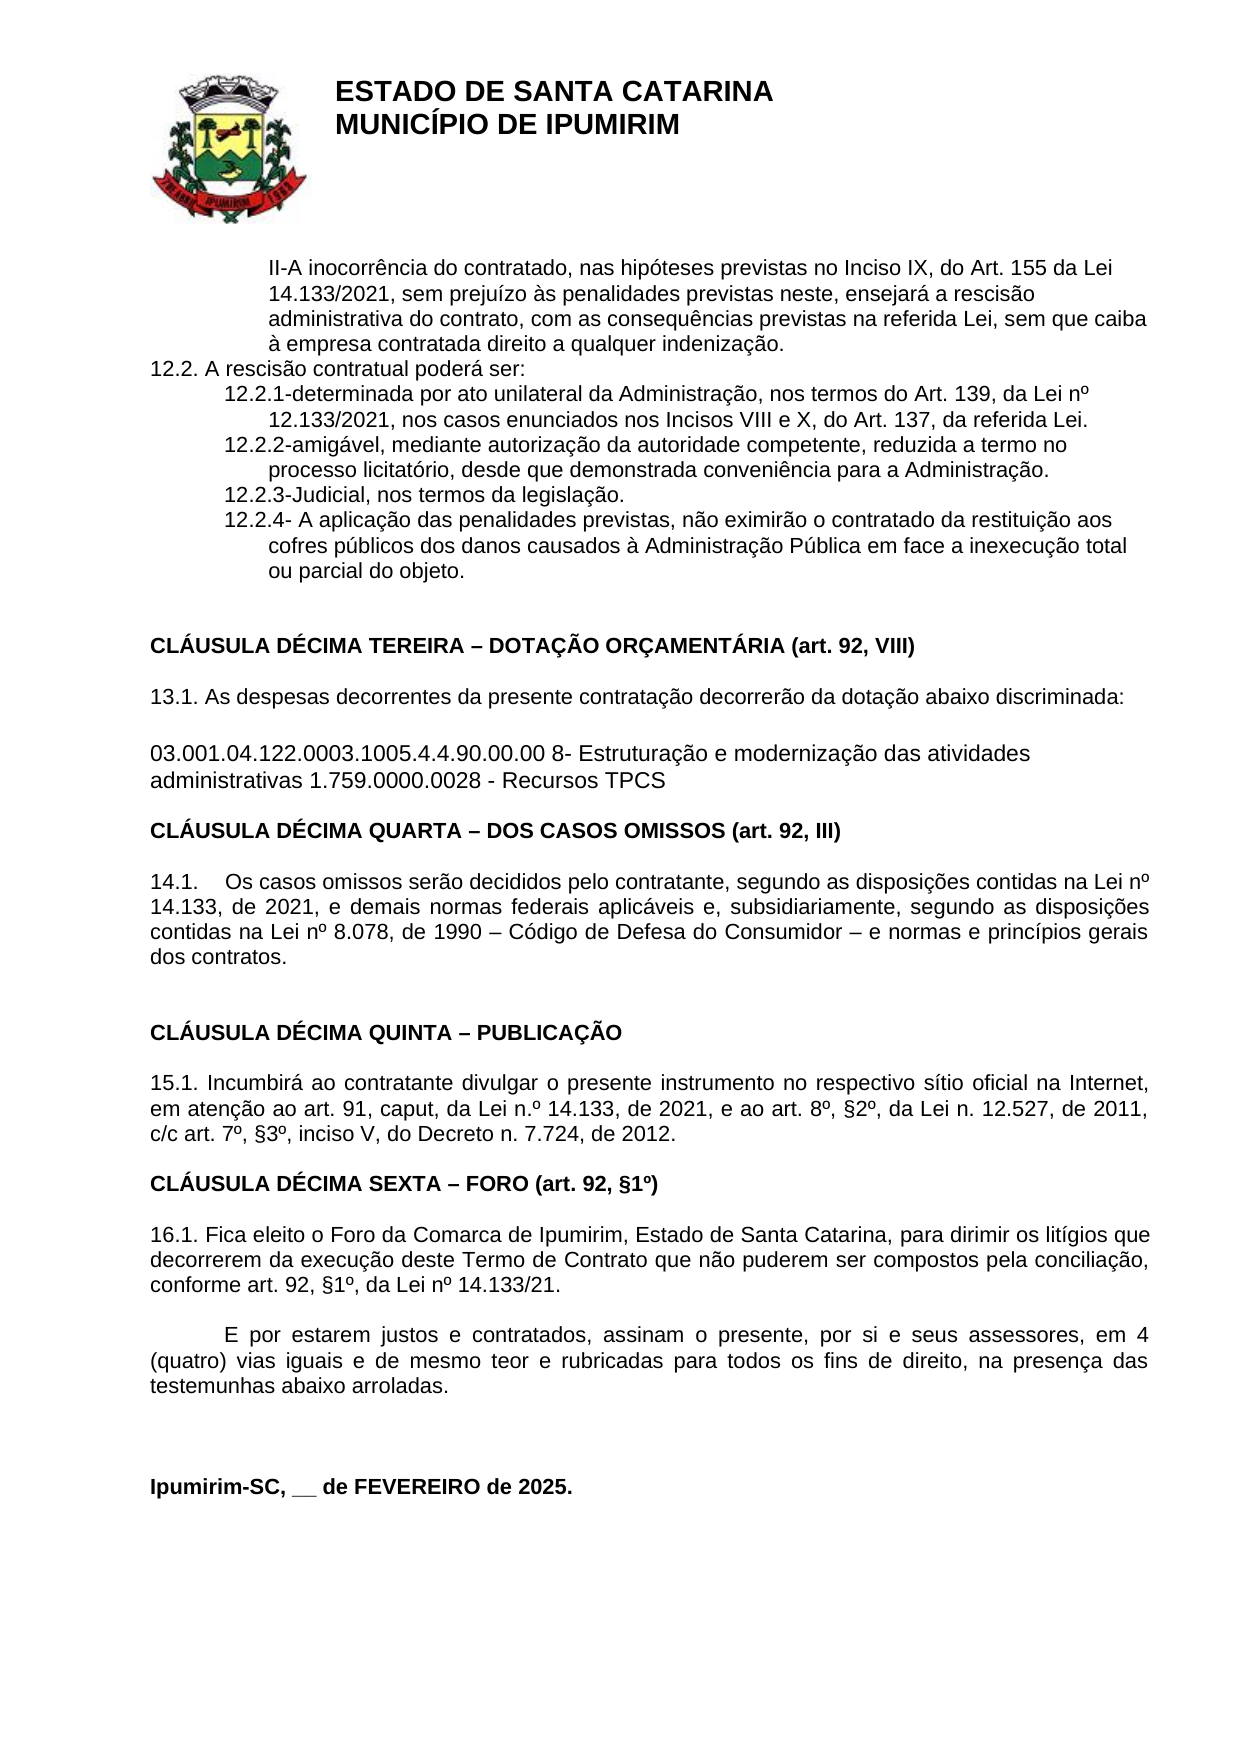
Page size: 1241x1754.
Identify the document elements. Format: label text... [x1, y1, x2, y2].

text 13.1. As despesas decorrentes da presente contratação decorrerão da dotação abaixo discriminada: [150, 684, 1151, 709]
text 12.2.3-Judicial, nos termos da legislação. [224, 482, 1151, 507]
text 16.1. Fica eleito o Foro da Comarca de Ipumirim, Estado de Santa Catarina, para dirimir os litígios que decorrerem da execução deste Termo de Contrato que não puderem ser compostos pela conciliação, conforme art. 92, §1º, da Lei nº 14.133/21. [150, 1222, 1151, 1297]
text II-A inocorrência do contratado, nas hipóteses previstas no Inciso IX, do Art. 155 da Lei 14.133/2021, sem prejuízo às penalidades previstas neste, ensejará a rescisão administrativa do contrato, com as consequências previstas na referida Lei, sem que caiba à empresa contratada direito a qualquer indenização. [268, 255, 1151, 356]
text 14.1. Os casos omissos serão decididos pelo contratante, segundo as disposições contidas na Lei nº 14.133, de 2021, e demais normas federais aplicáveis e, subsidiariamente, segundo as disposições contidas na Lei nº 8.078, de 1990 – Código de Defesa do Consumidor – e normas e princípios gerais dos contratos. [150, 869, 1151, 969]
text 15.1. Incumbirá ao contratante divulgar o presente instrumento no respectivo sítio oficial na Internet, em atenção ao art. 91, caput, da Lei n.º 14.133, de 2021, e ao art. 8º, §2º, da Lei n. 12.527, de 2011, c/c art. 7º, §3º, inciso V, do Decreto n. 7.724, de 2012. [150, 1070, 1151, 1146]
text 12.2.4- A aplicação das penalidades previstas, não eximirão o contratado da restituição aos cofres públicos dos danos causados à Administração Pública em face a inexecução total ou parcial do objeto. [224, 507, 1151, 583]
text 12.2.1-determinada por ato unilateral da Administração, nos termos do Art. 139, da Lei nº 12.133/2021, nos casos enunciados nos Incisos VIII e X, do Art. 137, da referida Lei. [224, 381, 1151, 432]
text E por estarem justos e contratados, assinam o presente, por si e seus assessores, em 4 (quatro) vias iguais e de mesmo teor e rubricadas para todos os fins de direito, na presença das testemunhas abaixo arroladas. [150, 1322, 1151, 1398]
text 12.2.2-amigável, mediante autorização da autoridade competente, reduzida a termo no processo licitatório, desde que demonstrada conveniência para a Administração. [224, 432, 1151, 482]
text 12.2. A rescisão contratual poderá ser: [150, 356, 1151, 381]
text CLÁUSULA DÉCIMA TEREIRA – DOTAÇÃO ORÇAMENTÁRIA (art. 92, VIII) [150, 633, 1151, 659]
text CLÁUSULA DÉCIMA QUINTA – PUBLICAÇÃO [150, 1020, 1151, 1045]
text Ipumirim-SC, __ de FEVEREIRO de 2025. [150, 1474, 1151, 1499]
text 03.001.04.122.0003.1005.4.4.90.00.00 8- Estruturação e modernização das atividades administrativas 1.759.0000.0028 - Recursos TPCS [150, 740, 1151, 793]
text CLÁUSULA DÉCIMA SEXTA – FORO (art. 92, §1º) [150, 1171, 1151, 1196]
picture [150, 73, 313, 227]
text CLÁUSULA DÉCIMA QUARTA – DOS CASOS OMISSOS (art. 92, III) [150, 818, 1151, 843]
